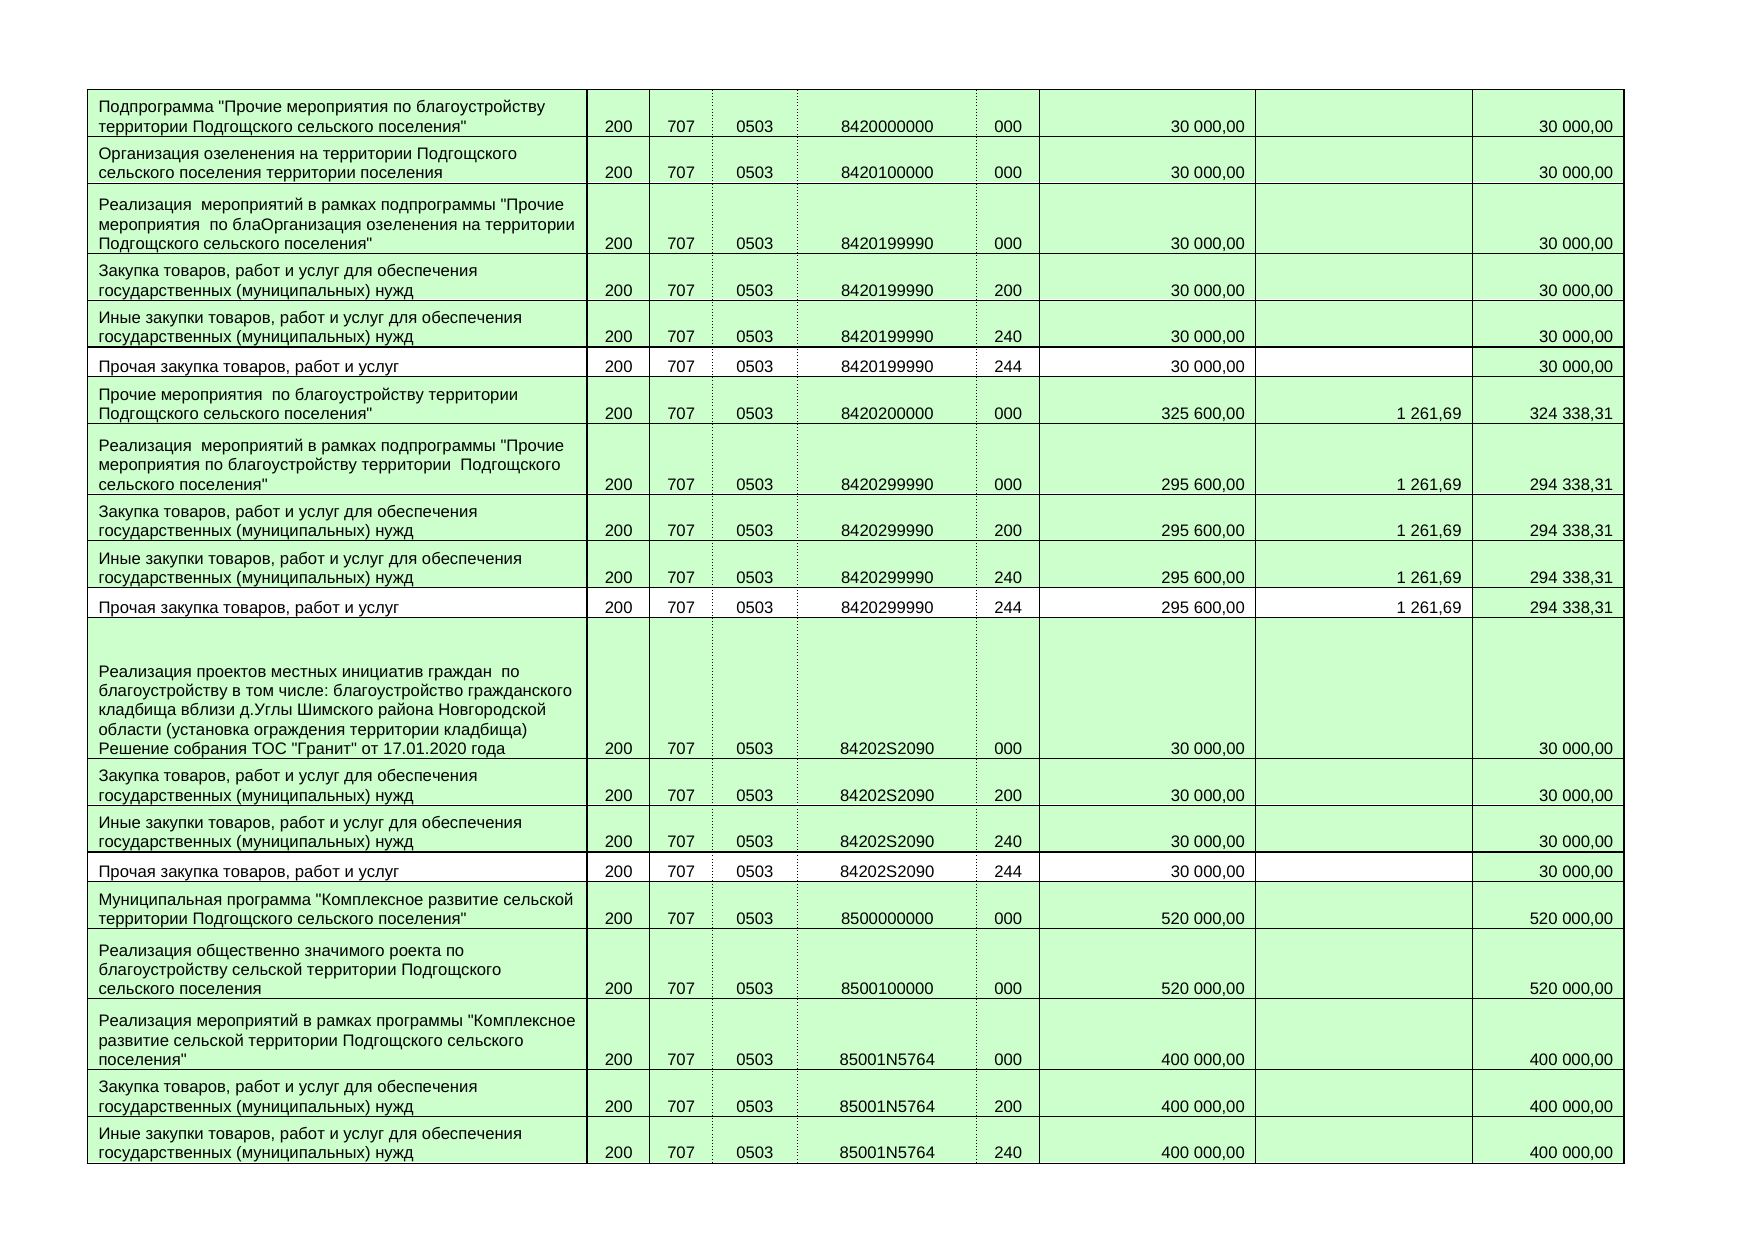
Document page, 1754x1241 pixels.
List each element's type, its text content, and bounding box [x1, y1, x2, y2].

table_cell [1256, 1070, 1472, 1116]
table_cell 200 [977, 254, 1039, 299]
table_cell 30 000,00 [1040, 137, 1255, 182]
table_cell 000 [977, 618, 1039, 758]
table_cell 84202S2090 [798, 759, 977, 804]
table_cell 707 [650, 541, 712, 587]
table_cell 0503 [712, 254, 797, 299]
table_cell 325 600,00 [1040, 377, 1255, 423]
table_cell [1256, 618, 1472, 758]
table_cell 707 [650, 348, 712, 376]
table_cell 0503 [712, 806, 797, 851]
table_cell 0503 [712, 759, 797, 804]
table_cell [1256, 90, 1472, 136]
table_cell 0503 [712, 301, 797, 346]
table_cell 85001N5764 [798, 1117, 977, 1162]
table_cell 8420200000 [798, 377, 977, 423]
table_cell 30 000,00 [1473, 184, 1623, 253]
table_cell 707 [650, 184, 712, 253]
table_cell 30 000,00 [1040, 254, 1255, 299]
table_cell 30 000,00 [1040, 184, 1255, 253]
table_cell [1256, 999, 1472, 1069]
table_cell 84202S2090 [798, 806, 977, 851]
table_cell 200 [588, 137, 649, 182]
table_cell 400 000,00 [1473, 1070, 1623, 1116]
table_cell 707 [650, 137, 712, 182]
table_cell Закупка товаров, работ и услуг для обеспечения государственных (муниципальных) нужд [88, 254, 586, 299]
table_cell [1256, 184, 1472, 253]
table_cell 707 [650, 853, 712, 881]
table_cell 200 [588, 348, 649, 376]
table_cell 324 338,31 [1473, 377, 1623, 423]
table_cell 000 [977, 90, 1039, 136]
table_cell 30 000,00 [1040, 618, 1255, 758]
table_cell 8420199990 [798, 301, 977, 346]
table_cell 400 000,00 [1473, 999, 1623, 1069]
table_cell 520 000,00 [1473, 929, 1623, 998]
table_cell 8420199990 [798, 348, 977, 376]
table_cell 400 000,00 [1473, 1117, 1623, 1162]
table_cell 520 000,00 [1040, 882, 1255, 928]
table_cell 200 [588, 495, 649, 540]
table_cell 8500100000 [798, 929, 977, 998]
table_cell Прочая закупка товаров, работ и услуг [88, 588, 586, 617]
table_cell 240 [977, 1117, 1039, 1162]
table_cell 200 [588, 882, 649, 928]
table_cell 244 [977, 348, 1039, 376]
table_cell 85001N5764 [798, 1070, 977, 1116]
table_cell 30 000,00 [1040, 853, 1255, 881]
table_cell 200 [588, 90, 649, 136]
table_cell 30 000,00 [1473, 90, 1623, 136]
table_cell 000 [977, 137, 1039, 182]
table_cell 200 [588, 301, 649, 346]
table_cell 8420000000 [798, 90, 977, 136]
table_cell 0503 [712, 1070, 797, 1116]
table_cell 85001N5764 [798, 999, 977, 1069]
table_cell 707 [650, 1070, 712, 1116]
table_cell 30 000,00 [1040, 806, 1255, 851]
table_cell Закупка товаров, работ и услуг для обеспечения государственных (муниципальных) нужд [88, 1070, 586, 1116]
table_cell 0503 [712, 999, 797, 1069]
table_cell 30 000,00 [1040, 301, 1255, 346]
table_cell 000 [977, 882, 1039, 928]
table_cell 200 [588, 929, 649, 998]
table_cell 30 000,00 [1473, 254, 1623, 299]
table_cell 200 [588, 853, 649, 881]
table_cell 0503 [712, 424, 797, 493]
table_cell 0503 [712, 588, 797, 617]
table_cell 200 [588, 184, 649, 253]
table_cell 294 338,31 [1473, 495, 1623, 540]
table_cell 0503 [712, 853, 797, 881]
table_cell 707 [650, 1117, 712, 1162]
table_cell 30 000,00 [1473, 348, 1623, 376]
table_cell 294 338,31 [1473, 424, 1623, 493]
table_cell 0503 [712, 137, 797, 182]
table_cell 0503 [712, 495, 797, 540]
table_cell 294 338,31 [1473, 541, 1623, 587]
table_cell 200 [588, 377, 649, 423]
table_cell 707 [650, 90, 712, 136]
table_cell 244 [977, 588, 1039, 617]
table_cell 240 [977, 541, 1039, 587]
table_cell 200 [977, 1070, 1039, 1116]
table_cell 707 [650, 618, 712, 758]
table_cell 200 [588, 1070, 649, 1116]
table_cell [1256, 806, 1472, 851]
table_cell Прочая закупка товаров, работ и услуг [88, 853, 586, 881]
table_cell 0503 [712, 929, 797, 998]
table_cell 707 [650, 882, 712, 928]
table_cell 8420299990 [798, 495, 977, 540]
table_cell 8420100000 [798, 137, 977, 182]
table_cell [1256, 137, 1472, 182]
table_cell 244 [977, 853, 1039, 881]
table_cell 200 [588, 618, 649, 758]
table_cell 400 000,00 [1040, 999, 1255, 1069]
table_cell 8500000000 [798, 882, 977, 928]
table_cell 707 [650, 254, 712, 299]
table_cell [1256, 759, 1472, 804]
table_cell 240 [977, 806, 1039, 851]
table_cell 200 [588, 424, 649, 493]
table_cell [1256, 301, 1472, 346]
table_cell 707 [650, 495, 712, 540]
table_cell 707 [650, 929, 712, 998]
table_cell Муниципальная программа "Комплексное развитие сельской территории Подгощского сельского поселения" [88, 882, 586, 928]
table_cell 200 [588, 541, 649, 587]
table_cell 200 [588, 759, 649, 804]
table_cell 520 000,00 [1473, 882, 1623, 928]
table_cell Прочая закупка товаров, работ и услуг [88, 348, 586, 376]
table_cell 0503 [712, 184, 797, 253]
table_cell 30 000,00 [1040, 759, 1255, 804]
table_cell 707 [650, 806, 712, 851]
table_cell 707 [650, 377, 712, 423]
table_cell 707 [650, 759, 712, 804]
table_cell Иные закупки товаров, работ и услуг для обеспечения государственных (муниципальных) нужд [88, 301, 586, 346]
table_cell 295 600,00 [1040, 588, 1255, 617]
table_cell 0503 [712, 348, 797, 376]
table_cell 0503 [712, 1117, 797, 1162]
table_cell 8420199990 [798, 254, 977, 299]
table_cell 30 000,00 [1473, 137, 1623, 182]
table_cell 0503 [712, 377, 797, 423]
table_cell 1 261,69 [1256, 424, 1472, 493]
table_cell 000 [977, 999, 1039, 1069]
table_cell 84202S2090 [798, 618, 977, 758]
table_cell [1256, 348, 1472, 376]
table_cell 200 [977, 759, 1039, 804]
table_cell 200 [588, 588, 649, 617]
table_cell Реализация мероприятий в рамках подпрограммы "Прочие мероприятия по благоустройству территории Подгощского сельского поселения" [88, 424, 586, 493]
table_cell 0503 [712, 90, 797, 136]
table_cell 1 261,69 [1256, 541, 1472, 587]
table_cell 200 [588, 999, 649, 1069]
table_cell Иные закупки товаров, работ и услуг для обеспечения государственных (муниципальных) нужд [88, 541, 586, 587]
table_cell Иные закупки товаров, работ и услуг для обеспечения государственных (муниципальных) нужд [88, 1117, 586, 1162]
table_cell 000 [977, 929, 1039, 998]
table_cell 8420199990 [798, 184, 977, 253]
table_cell 0503 [712, 541, 797, 587]
table_cell [1256, 853, 1472, 881]
table_cell 1 261,69 [1256, 495, 1472, 540]
table_cell 295 600,00 [1040, 424, 1255, 493]
table_cell 84202S2090 [798, 853, 977, 881]
table_cell 1 261,69 [1256, 377, 1472, 423]
table_cell 707 [650, 424, 712, 493]
table_cell 30 000,00 [1473, 301, 1623, 346]
table_cell 294 338,31 [1473, 588, 1623, 617]
table_cell Реализация мероприятий в рамках программы "Комплексное развитие сельской территории Подгощского сельского поселения" [88, 999, 586, 1069]
table_cell 707 [650, 301, 712, 346]
table_cell 240 [977, 301, 1039, 346]
table_cell Реализация мероприятий в рамках подпрограммы "Прочие мероприятия по блаОрганизация озеленения на территории Подгощского сельского поселения" [88, 184, 586, 253]
table_cell Реализация проектов местных инициатив граждан по благоустройству в том числе: благоустройство гражданского кладбища вблизи д.Углы Шимского района Новгородской области (установка ограждения территории кладбища) Решение собрания ТОС "Гранит" от 17.01.2020 года [88, 618, 586, 758]
table_cell 295 600,00 [1040, 541, 1255, 587]
table_cell 000 [977, 377, 1039, 423]
table_cell Закупка товаров, работ и услуг для обеспечения государственных (муниципальных) нужд [88, 495, 586, 540]
table_cell Организация озеленения на территории Подгощского сельского поселения территории поселения [88, 137, 586, 182]
table_cell 295 600,00 [1040, 495, 1255, 540]
table_cell 30 000,00 [1473, 853, 1623, 881]
table_cell 200 [588, 806, 649, 851]
table_cell Прочие мероприятия по благоустройству территории Подгощского сельского поселения" [88, 377, 586, 423]
table_cell [1256, 1117, 1472, 1162]
table_cell 000 [977, 184, 1039, 253]
table_cell 200 [588, 254, 649, 299]
table_cell 707 [650, 588, 712, 617]
table_cell 8420299990 [798, 541, 977, 587]
table_cell 400 000,00 [1040, 1070, 1255, 1116]
table_cell Реализация общественно значимого роекта по благоустройству сельской территории Подгощского сельского поселения [88, 929, 586, 998]
table_cell 8420299990 [798, 424, 977, 493]
table_cell 400 000,00 [1040, 1117, 1255, 1162]
table_cell 707 [650, 999, 712, 1069]
table_cell 520 000,00 [1040, 929, 1255, 998]
table_cell 30 000,00 [1040, 90, 1255, 136]
table_cell Подпрограмма "Прочие мероприятия по благоустройству территории Подгощского сельского поселения" [88, 90, 586, 136]
table_cell 000 [977, 424, 1039, 493]
table_cell Иные закупки товаров, работ и услуг для обеспечения государственных (муниципальных) нужд [88, 806, 586, 851]
table_cell Закупка товаров, работ и услуг для обеспечения государственных (муниципальных) нужд [88, 759, 586, 804]
table_cell 0503 [712, 618, 797, 758]
table_cell 30 000,00 [1473, 618, 1623, 758]
table_cell 30 000,00 [1473, 759, 1623, 804]
table_cell 200 [977, 495, 1039, 540]
table_cell 1 261,69 [1256, 588, 1472, 617]
table_cell [1256, 254, 1472, 299]
table_cell 30 000,00 [1040, 348, 1255, 376]
table_cell [1256, 882, 1472, 928]
table_cell 200 [588, 1117, 649, 1162]
table_cell 30 000,00 [1473, 806, 1623, 851]
table_cell 8420299990 [798, 588, 977, 617]
table_cell 0503 [712, 882, 797, 928]
table_cell [1256, 929, 1472, 998]
